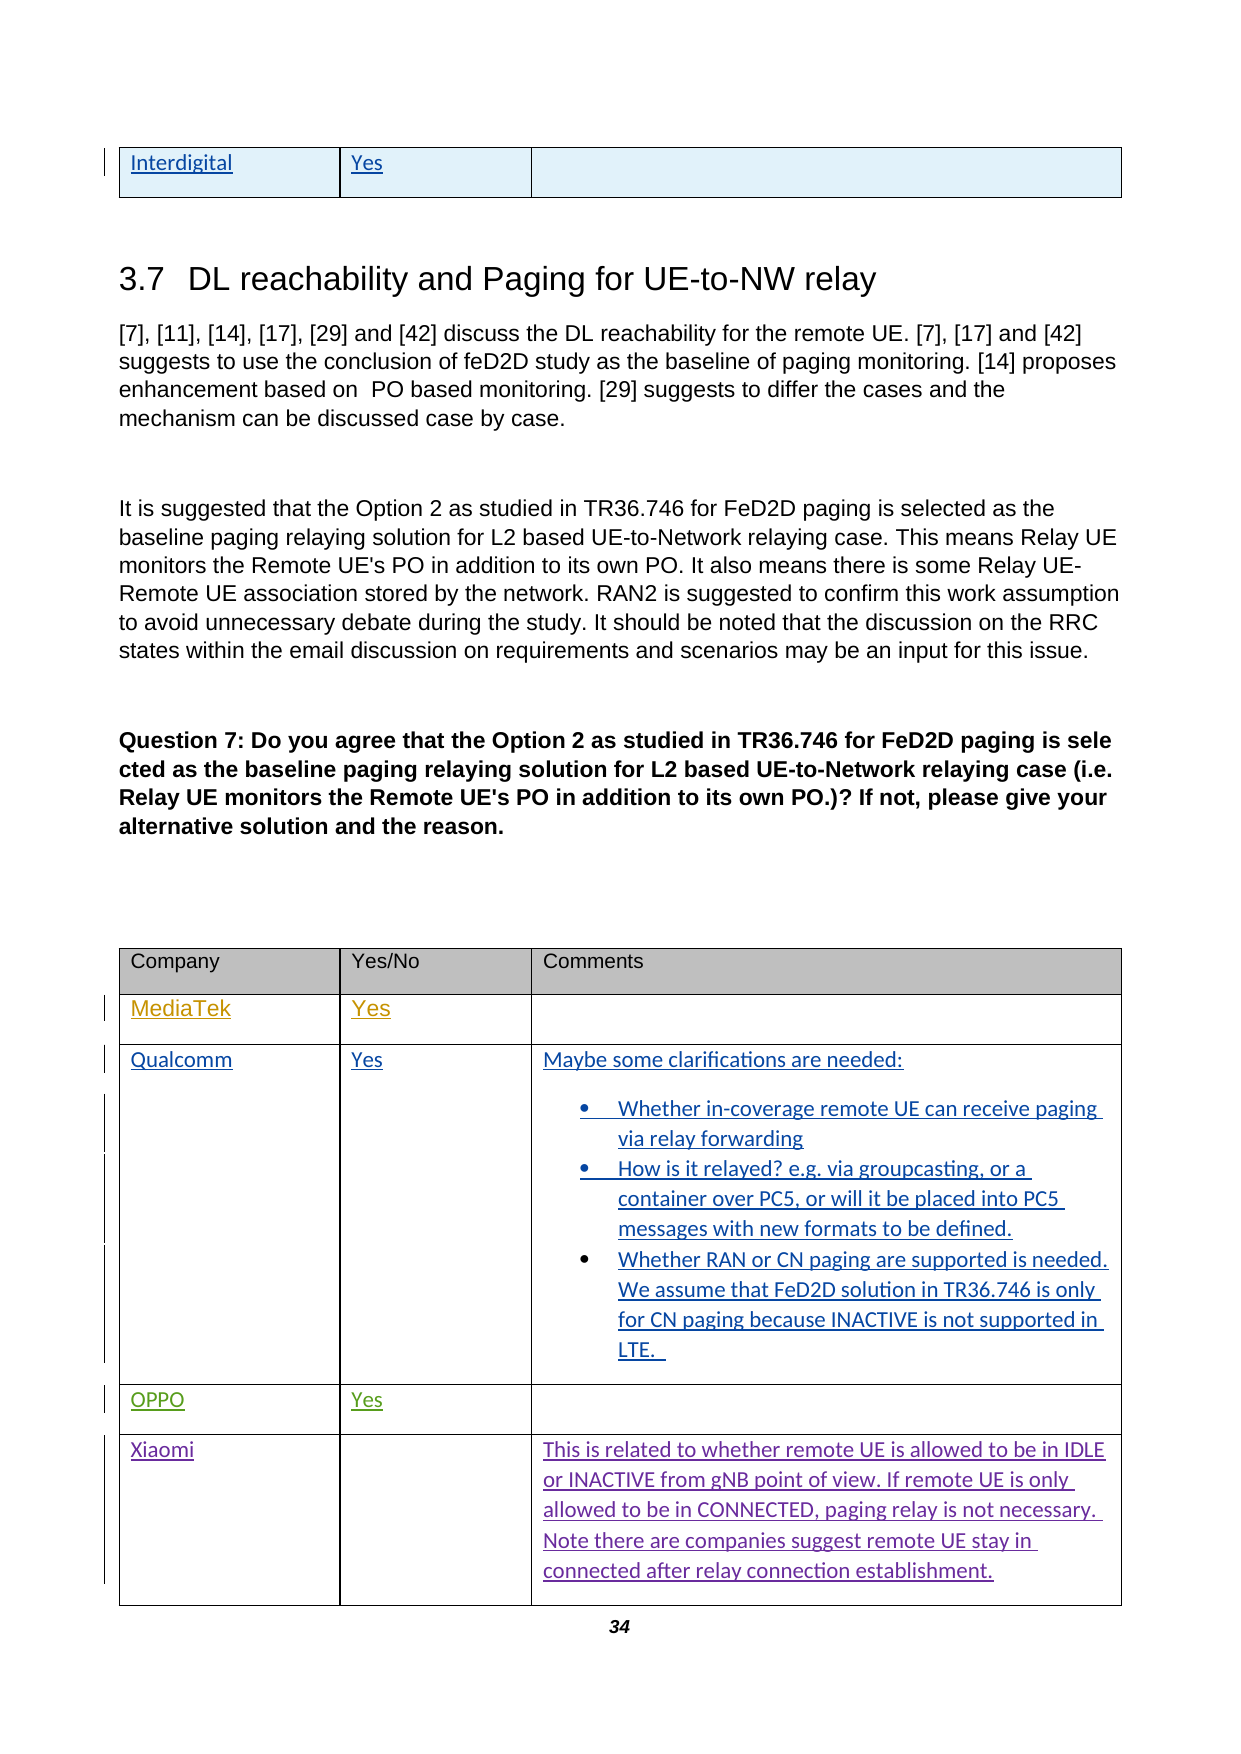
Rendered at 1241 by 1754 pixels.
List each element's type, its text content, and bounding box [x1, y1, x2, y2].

text Question 7: Do you agree that the Option 2 as studied in TR36.746 for FeD2D paging is selected as the baseline paging relaying solution for L2 based UE-to-Network relaying case (i.e. Relay UE monitors the Remote UE's PO in addition to its own PO.)? If not, please give your alternative solution and the reason. [118, 727, 1122, 839]
text [7], [11], [14], [17], [29] and [42] discuss the DL reachability for the remote UE. [7], [17] and [42] suggests to use the conclusion of feD2D study as the baseline of paging monitoring. [14] proposes enhancement based on PO based monitoring. [29] suggests to differ the cases and the mechanism can be discussed case by case. [118, 319, 1122, 431]
table_cell [532, 1045, 1121, 1384]
table_cell [341, 995, 531, 1044]
table_cell [532, 1435, 1121, 1605]
table_header Company [120, 949, 339, 994]
table_header Comments [532, 949, 1121, 994]
table_cell [341, 1435, 531, 1605]
table_cell [120, 1385, 339, 1434]
table_cell [341, 1045, 531, 1384]
table_cell [120, 995, 339, 1044]
table_cell [120, 1435, 339, 1605]
table_cell [532, 1385, 1121, 1434]
table_cell [341, 1385, 531, 1434]
text It is suggested that the Option 2 as studied in TR36.746 for FeD2D paging is selected as the baseline paging relaying solution for L2 based UE-to-Network relaying case. This means Relay UE monitors the Remote UE's PO in addition to its own PO. It also means there is some Relay UE-Remote UE association stored by the network. RAN2 is suggested to confirm this work assumption to avoid unnecessary debate during the study. It should be noted that the discussion on the RRC states within the email discussion on requirements and scenarios may be an input for this issue. [118, 495, 1122, 664]
subtitle DL reachability and Paging for UE-to-NW relay [118, 259, 1122, 298]
table_cell [532, 995, 1121, 1044]
table_cell [120, 1045, 339, 1384]
table_header Yes/No [341, 949, 531, 994]
